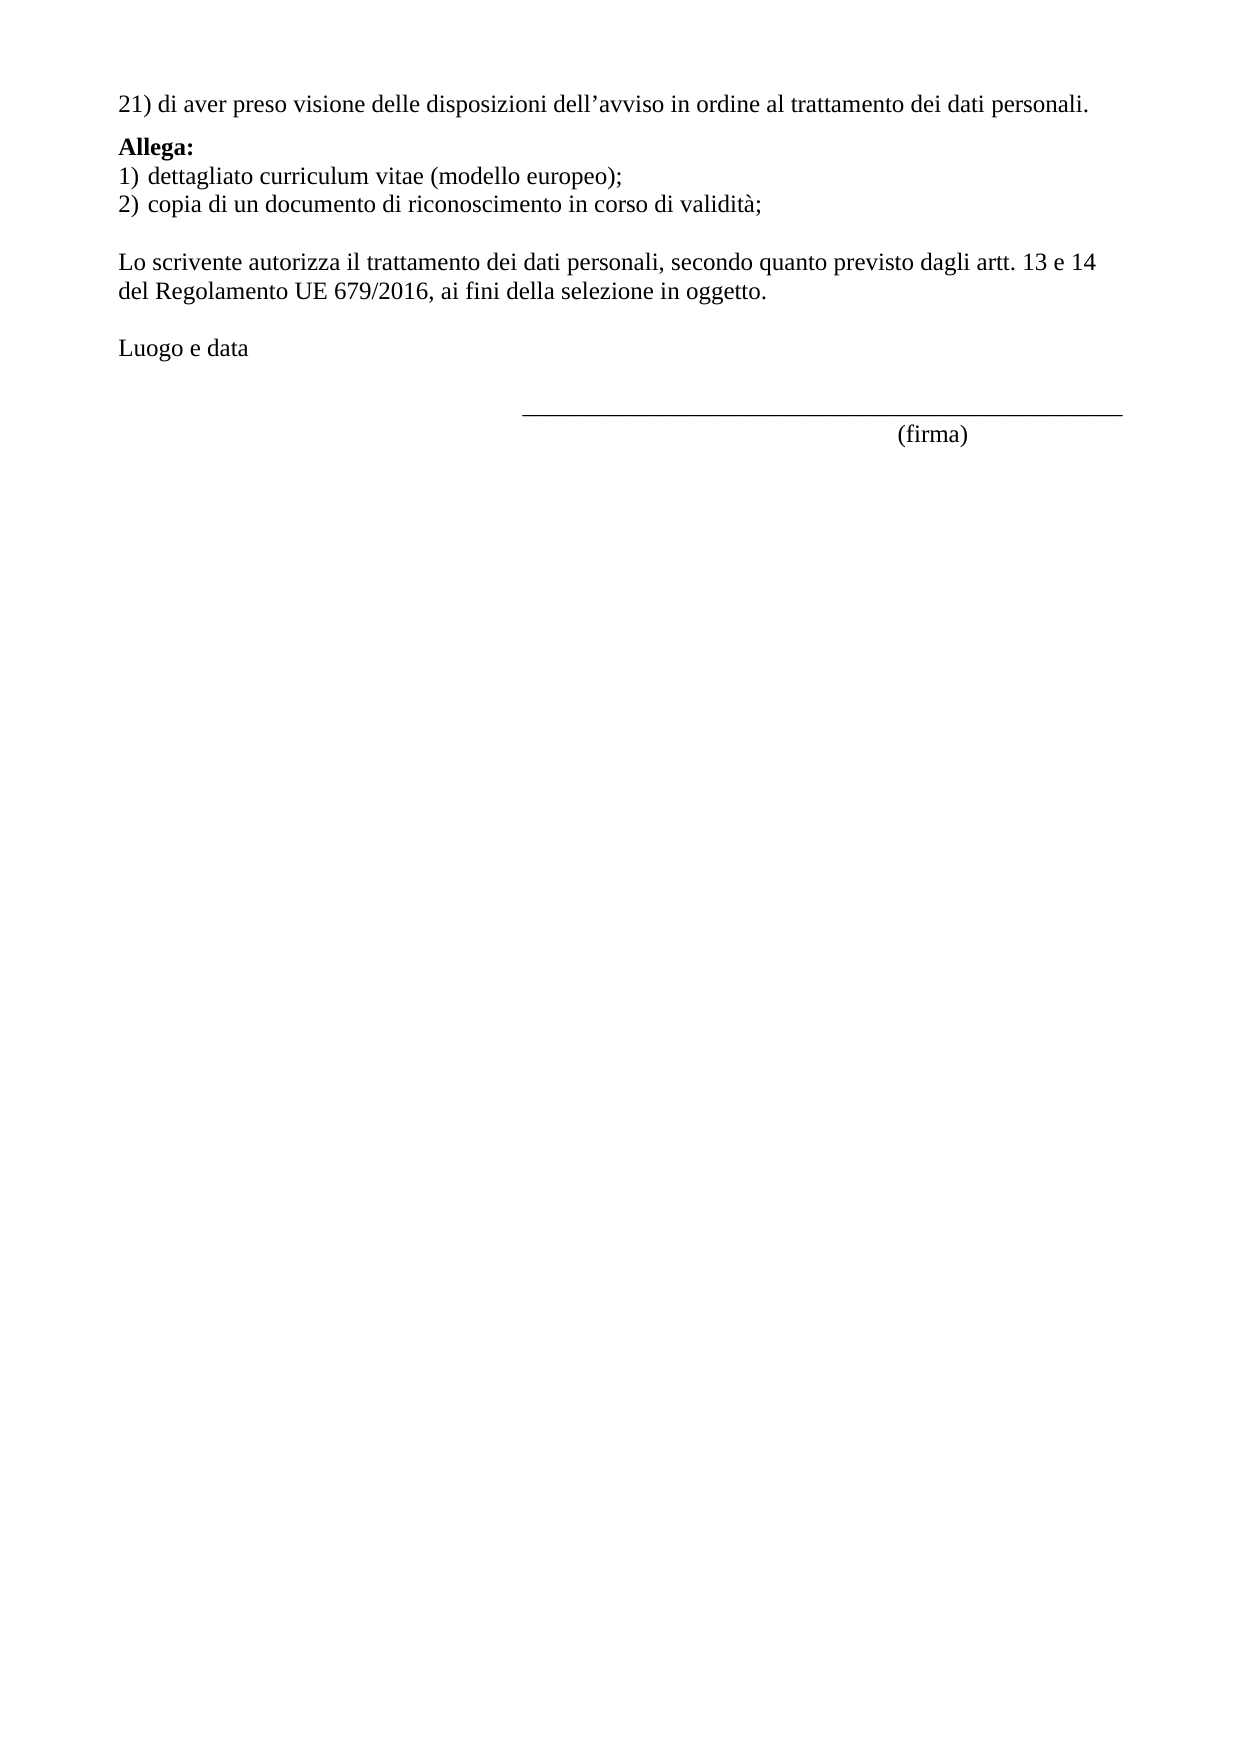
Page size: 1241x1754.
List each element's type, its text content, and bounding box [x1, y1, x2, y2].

text Luogo e data [118, 333, 1122, 362]
list copia di un documento di riconoscimento in corso di validità; [118, 189, 1122, 218]
text 21) di aver preso visione delle disposizioni dell’avviso in ordine al trattamento dei dati personali. [118, 89, 1122, 117]
text Allega: [118, 132, 1122, 161]
text Lo scrivente autorizza il trattamento dei dati personali, secondo quanto previsto dagli artt. 13 e 14 del Regolamento UE 679/2016, ai fini della selezione in oggetto. [118, 247, 1122, 304]
list dettagliato curriculum vitae (modello europeo); [118, 161, 1122, 189]
text (firma) [118, 419, 1122, 448]
text ________________________________________________ [118, 390, 1122, 419]
